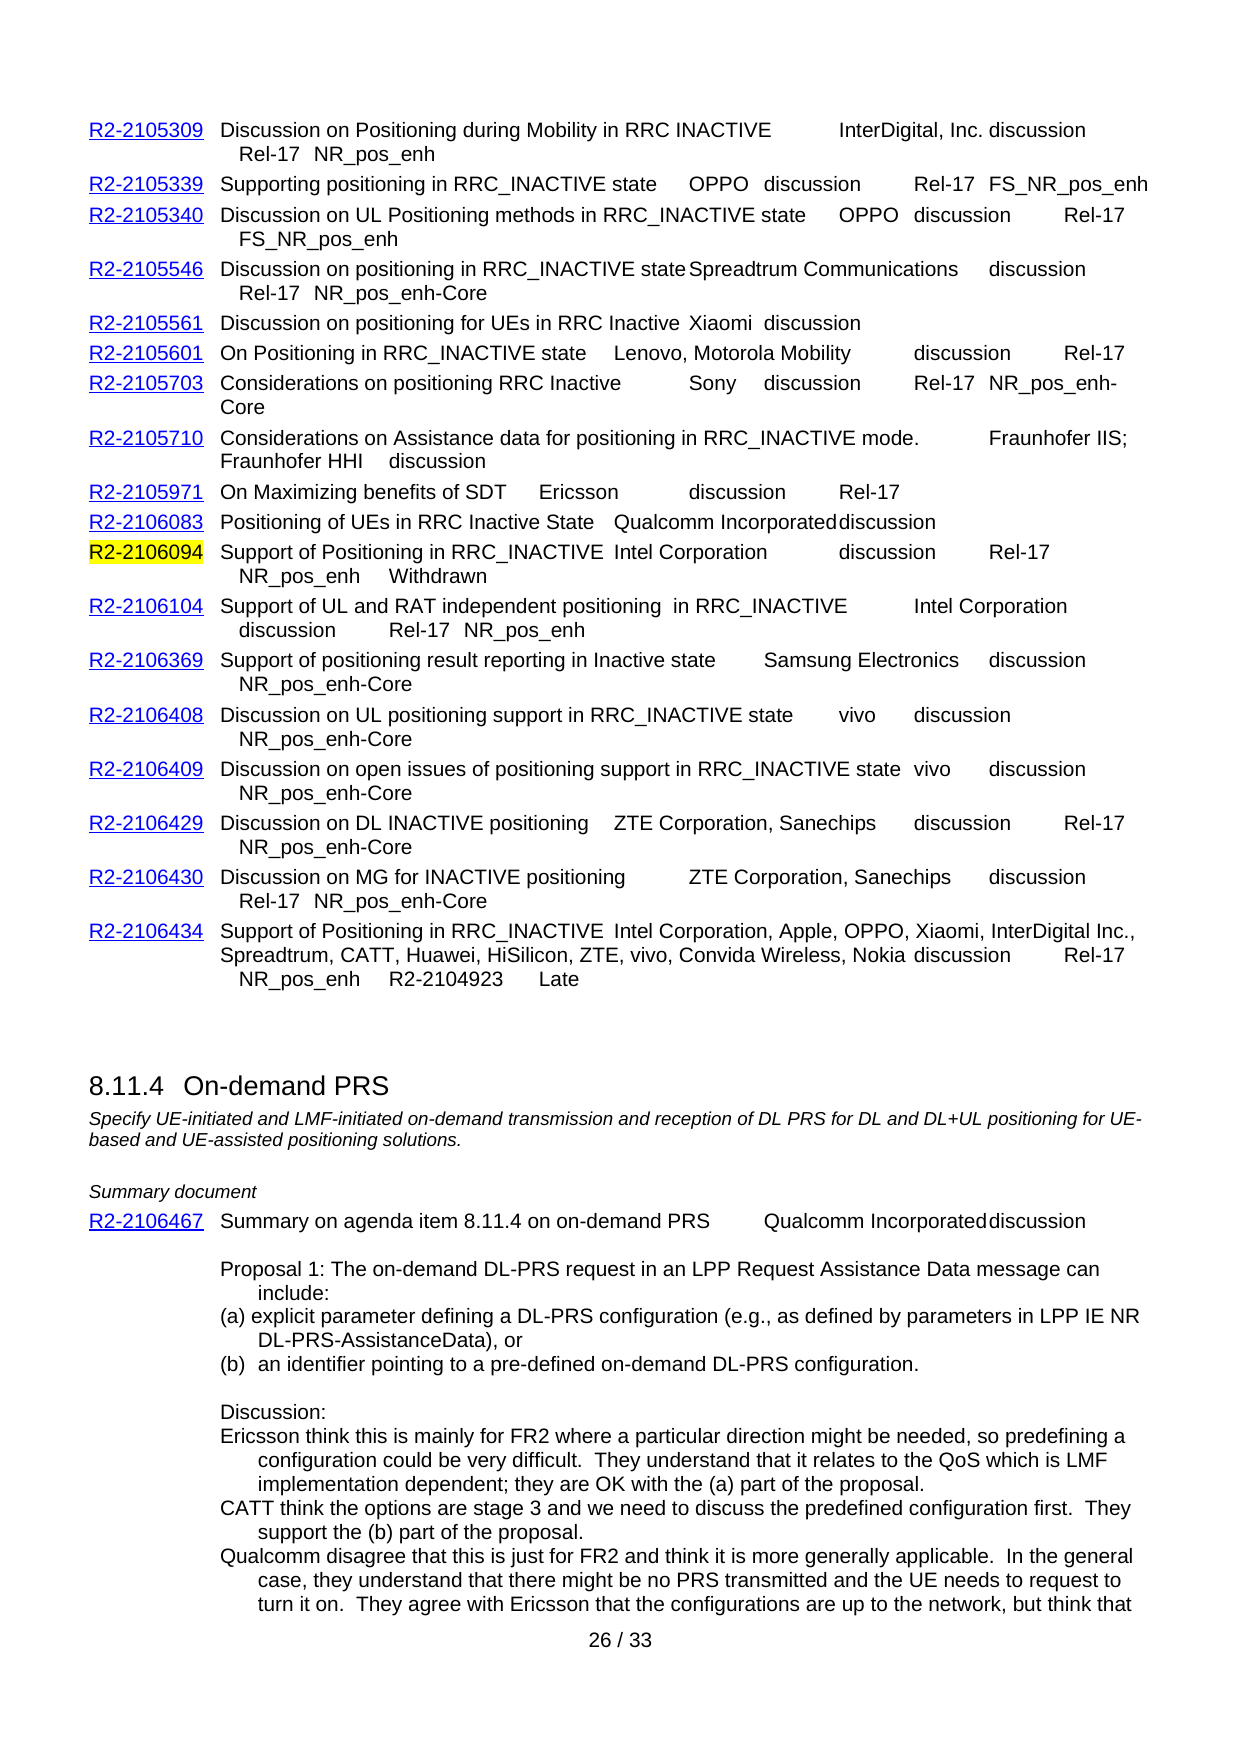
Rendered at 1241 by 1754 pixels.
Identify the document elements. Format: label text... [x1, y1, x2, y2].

title R2-2106434 Support of Positioning in RRC_INACTIVE Intel Corporation, Apple, OPPO, Xiaomi, InterDigital Inc., Spreadtrum, CATT, Huawei, HiSilicon, ZTE, vivo, Convida Wireless, Nokia discussion Rel-17 NR_pos_enh R2-2104923 Late [89, 919, 1152, 991]
title R2-2105546 Discussion on positioning in RRC_INACTIVE state Spreadtrum Communications discussion Rel-17 NR_pos_enh-Core [89, 257, 1152, 304]
title R2-2105601 On Positioning in RRC_INACTIVE state Lenovo, Motorola Mobility discussion Rel-17 [89, 341, 1152, 365]
title R2-2105561 Discussion on positioning for UEs in RRC Inactive Xiaomi discussion [89, 311, 1152, 335]
text Summary document [89, 1181, 1152, 1202]
title R2-2105309 Discussion on Positioning during Mobility in RRC INACTIVE InterDigital, Inc. discussion Rel-17 NR_pos_enh [89, 118, 1152, 166]
title R2-2106430 Discussion on MG for INACTIVE positioning ZTE Corporation, Sanechips discussion Rel-17 NR_pos_enh-Core [89, 865, 1152, 913]
title R2-2106408 Discussion on UL positioning support in RRC_INACTIVE state vivo discussion NR_pos_enh-Core [89, 702, 1152, 750]
title R2-2106104 Support of UL and RAT independent positioning in RRC_INACTIVE Intel Corporation discussion Rel-17 NR_pos_enh [89, 594, 1152, 642]
title R2-2106409 Discussion on open issues of positioning support in RRC_INACTIVE state vivo discussion NR_pos_enh-Core [89, 757, 1152, 804]
title R2-2105703 Considerations on positioning RRC Inactive Sony discussion Rel-17 NR_pos_enh-Core [89, 371, 1152, 419]
title R2-2106083 Positioning of UEs in RRC Inactive State Qualcomm Incorporated discussion [89, 510, 1152, 534]
title R2-2106094 Support of Positioning in RRC_INACTIVE Intel Corporation discussion Rel-17 NR_pos_enh Withdrawn [89, 540, 1152, 588]
title R2-2106369 Support of positioning result reporting in Inactive state Samsung Electronics discussion NR_pos_enh-Core [89, 648, 1152, 696]
title R2-2106467 Summary on agenda item 8.11.4 on on-demand PRS Qualcomm Incorporated discussion [89, 1208, 1152, 1232]
text Specify UE-initiated and LMF-initiated on-demand transmission and reception of DL PRS for DL and DL+UL positioning for UE-based and UE-assisted positioning solutions. [89, 1108, 1152, 1151]
title R2-2105971 On Maximizing benefits of SDT Ericsson discussion Rel-17 [89, 479, 1152, 503]
title R2-2106429 Discussion on DL INACTIVE positioning ZTE Corporation, Sanechips discussion Rel-17 NR_pos_enh-Core [89, 811, 1152, 859]
text Ericsson think this is mainly for FR2 where a particular direction might be needed, so predefining a configuration could be very difficult. They understand that it relates to the QoS which is LMF implementation dependent; they are OK with the (a) part of the proposal. [220, 1424, 1152, 1496]
text (a) explicit parameter defining a DL-PRS configuration (e.g., as defined by parameters in LPP IE NR DL-PRS-AssistanceData), or [220, 1304, 1152, 1352]
title R2-2105710 Considerations on Assistance data for positioning in RRC_INACTIVE mode. Fraunhofer IIS; Fraunhofer HHI discussion [89, 425, 1152, 473]
title R2-2105340 Discussion on UL Positioning methods in RRC_INACTIVE state OPPO discussion Rel-17 FS_NR_pos_enh [89, 202, 1152, 250]
subtitle 8.11.4 On-demand PRS [89, 1070, 1152, 1101]
text Proposal 1: The on-demand DL-PRS request in an LPP Request Assistance Data message can include: [220, 1256, 1152, 1304]
title R2-2105339 Supporting positioning in RRC_INACTIVE state OPPO discussion Rel-17 FS_NR_pos_enh [89, 172, 1152, 196]
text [220, 1544, 1152, 1616]
text (b) an identifier pointing to a pre-defined on-demand DL-PRS configuration. [220, 1352, 1152, 1376]
text Discussion: [220, 1400, 1152, 1424]
text CATT think the options are stage 3 and we need to discuss the predefined configuration first. They support the (b) part of the proposal. [220, 1496, 1152, 1544]
